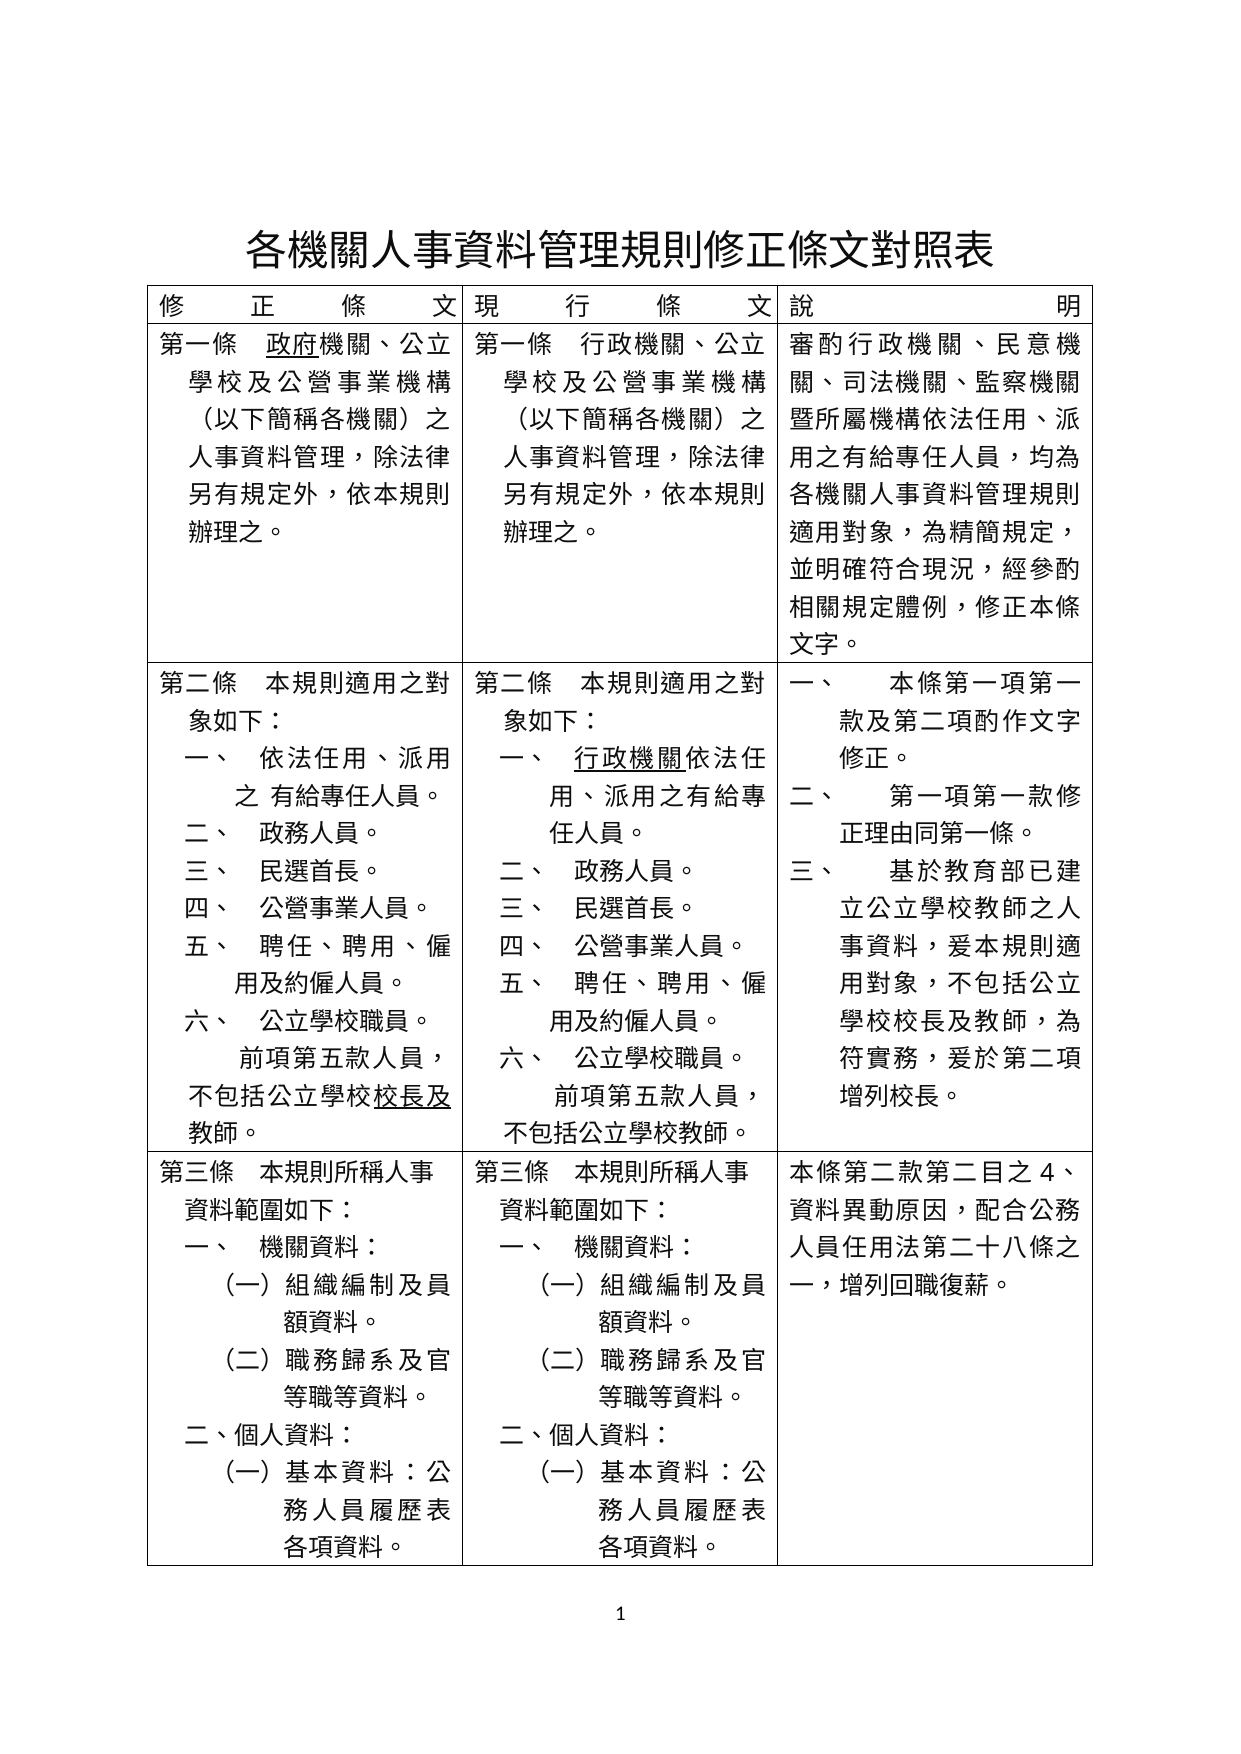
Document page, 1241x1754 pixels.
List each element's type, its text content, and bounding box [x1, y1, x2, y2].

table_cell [463, 1152, 777, 1565]
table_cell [148, 1152, 462, 1565]
table_header 說明 [778, 286, 1092, 323]
table_cell 第一條 政府機關、公立學校及公營事業機構（以下簡稱各機關）之人事資料管理，除法律另有規定外，依本規則辦理之。 [148, 324, 462, 662]
text 各機關人事資料管理規則修正條文對照表 [148, 209, 1092, 284]
table_cell 第二條 本規則適用之對象如下： 行政機關依法任用、派用之有給專任人員。 政務人員。 民選首長。 公營事業人員。 聘任、聘用、僱用及約僱人員。 公立學校職員。 前項第五款人員，不包括公立學校教師。 [463, 663, 777, 1151]
table_cell 第二條 本規則適用之對象如下： 依法任用、派用之 有給專任人員。 政務人員。 民選首長。 公營事業人員。 聘任、聘用、僱用及約僱人員。 公立學校職員。 前項第五款人員，不包括公立學校校長及教師。 [148, 663, 462, 1151]
table_cell 本條第一項第一款及第二項酌作文字修正。 第一項第一款修正理由同第一條。 基於教育部已建立公立學校教師之人事資料，爰本規則適用對象，不包括公立學校校長及教師，為符實務，爰於第二項增列校長。 [778, 663, 1092, 1151]
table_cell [778, 1152, 1092, 1565]
table_header 修正條文 [148, 286, 462, 323]
table_cell 審酌行政機關、民意機關、司法機關、監察機關暨所屬機構依法任用、派用之有給專任人員，均為各機關人事資料管理規則適用對象，為精簡規定，並明確符合現況，經參酌相關規定體例，修正本條文字。 [778, 324, 1092, 662]
table_header 現行條文 [463, 286, 777, 323]
table_cell 第一條 行政機關、公立學校及公營事業機構（以下簡稱各機關）之人事資料管理，除法律另有規定外，依本規則辦理之。 [463, 324, 777, 662]
